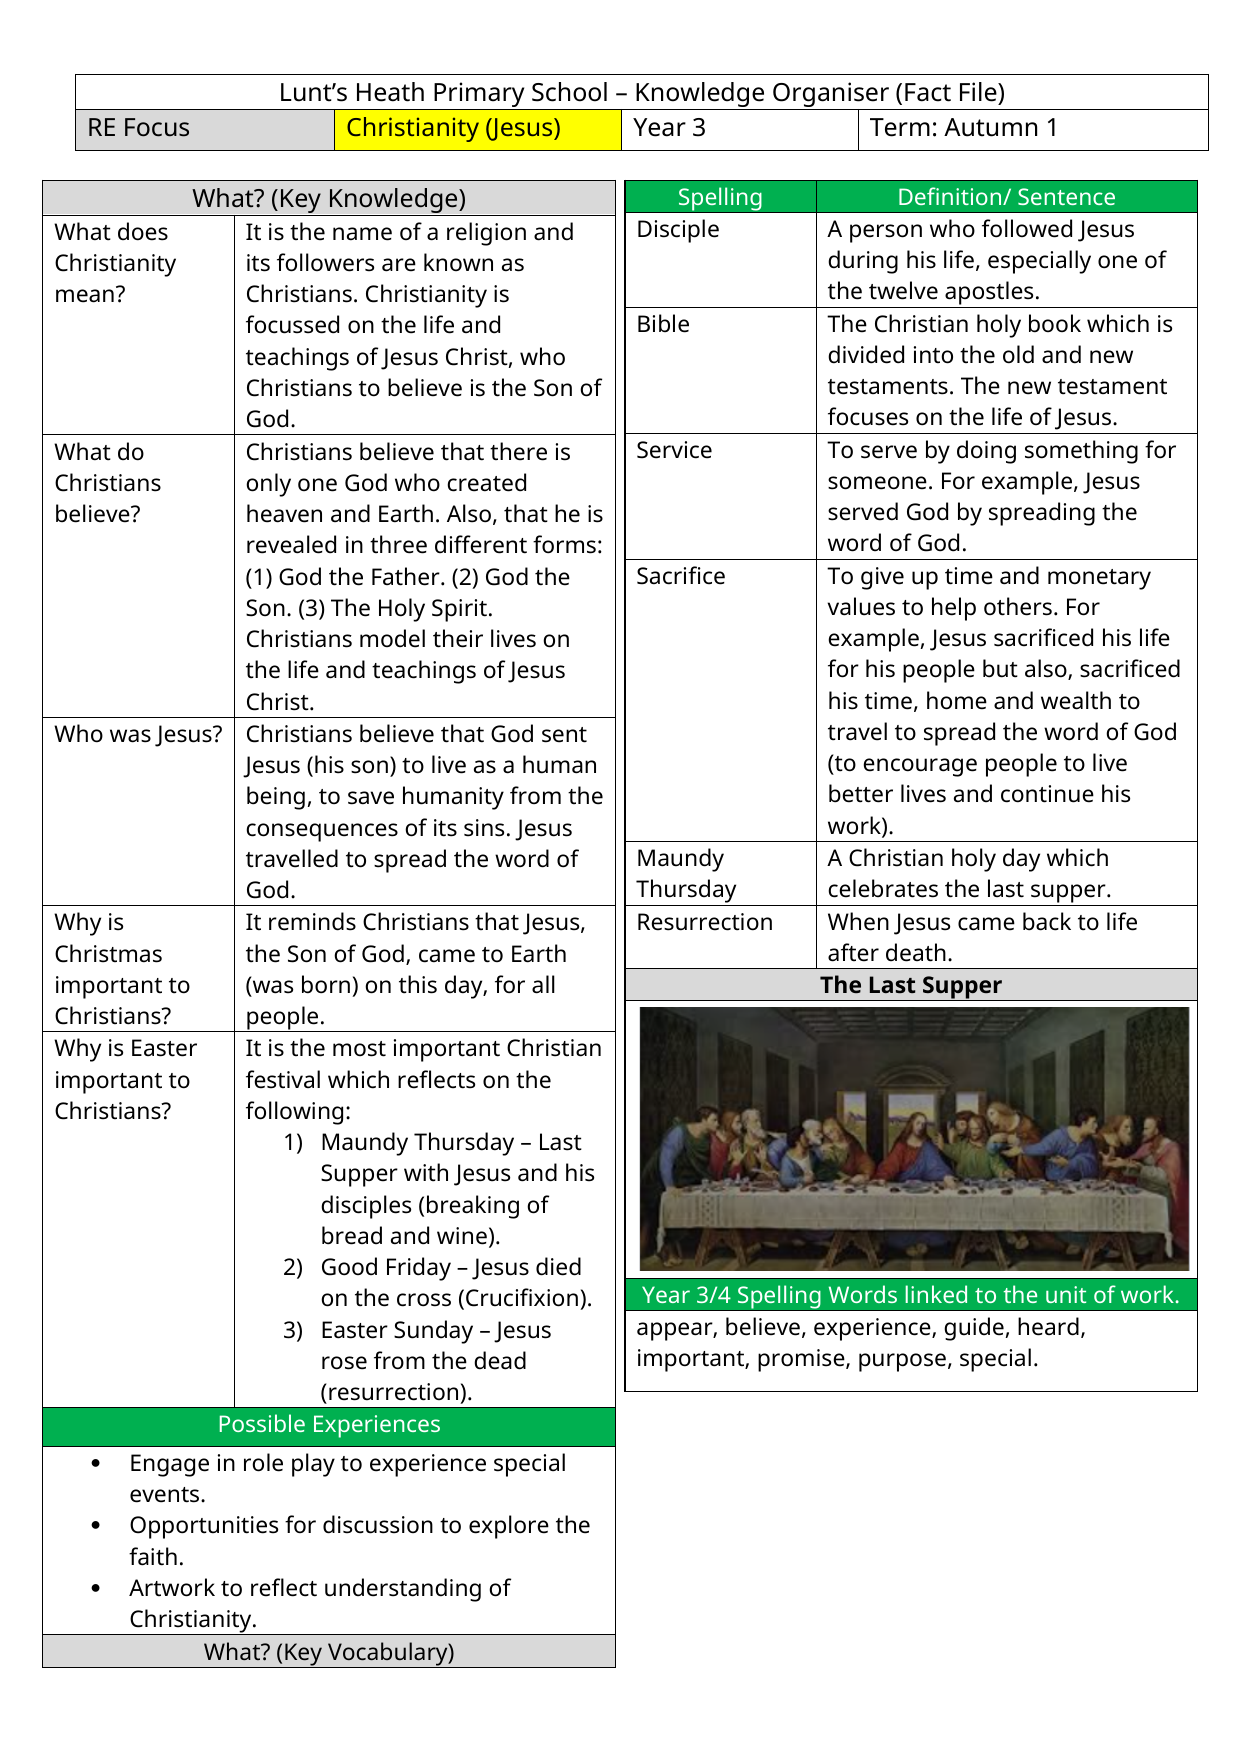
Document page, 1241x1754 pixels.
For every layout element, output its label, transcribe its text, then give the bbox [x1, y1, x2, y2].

table_cell When Jesus came back to life after death. [817, 906, 1197, 968]
table_cell A person who followed Jesus during his life, especially one of the twelve apostles. [817, 213, 1197, 307]
table_cell [626, 1001, 1197, 1278]
table_cell Engage in role play to experience special events. Opportunities for discussion to explore the faith. Artwork to reflect understanding of Christianity. [43, 1447, 615, 1634]
table_cell What? (Key Vocabulary) [43, 1635, 615, 1667]
table_cell Spelling [626, 181, 816, 212]
picture [639, 1007, 1190, 1271]
table_header What? (Key Knowledge) [43, 181, 615, 214]
table_cell What do Christians believe? [43, 435, 234, 717]
table_cell A Christian holy day which celebrates the last supper. [817, 842, 1197, 904]
table_cell Christians believe that God sent Jesus (his son) to live as a human being, to save humanity from the consequences of its sins. Jesus travelled to spread the word of God. [235, 718, 615, 905]
table_cell It reminds Christians that Jesus, the Son of God, came to Earth (was born) on this day, for all people. [235, 906, 615, 1031]
table_cell Possible Experiences [43, 1408, 615, 1446]
table_cell It is the name of a religion and its followers are known as Christians. Christianity is focussed on the life and teachings of Jesus Christ, who Christians to believe is the Son of God. [235, 216, 615, 434]
table_cell The Last Supper [626, 969, 1197, 1000]
table_cell Why is Easter important to Christians? [43, 1032, 234, 1407]
table_cell Who was Jesus? [43, 718, 234, 905]
table_cell Bible [626, 308, 816, 433]
table_cell Maundy Thursday [626, 842, 816, 904]
table_cell Year 3/4 Spelling Words linked to the unit of work. [626, 1279, 1197, 1310]
table_cell The Christian holy book which is divided into the old and new testaments. The new testament focuses on the life of Jesus. [817, 308, 1197, 433]
table_cell Definition/ Sentence [817, 181, 1197, 212]
table_cell Sacrifice [626, 560, 816, 841]
table_cell Christians believe that there is only one God who created heaven and Earth. Also, that he is revealed in three different forms: (1) God the Father. (2) God the Son. (3) The Holy Spirit. Christians model their lives on the life and teachings of Jesus Christ. [235, 435, 615, 717]
table_cell appear, believe, experience, guide, heard, important, promise, purpose, special. [626, 1311, 1197, 1391]
table_cell Disciple [626, 213, 816, 307]
table_cell Resurrection [626, 906, 816, 968]
table_cell Service [626, 434, 816, 559]
table_cell To give up time and monetary values to help others. For example, Jesus sacrificed his life for his people but also, sacrificed his time, home and wealth to travel to spread the word of God (to encourage people to live better lives and continue his work). [817, 560, 1197, 841]
table_cell To serve by doing something for someone. For example, Jesus served God by spreading the word of God. [817, 434, 1197, 559]
table_cell What does Christianity mean? [43, 216, 234, 434]
table_cell Why is Christmas important to Christians? [43, 906, 234, 1031]
table_cell It is the most important Christian festival which reflects on the following: Maundy Thursday – Last Supper with Jesus and his disciples (breaking of bread and wine). Good Friday – Jesus died on the cross (Crucifixion). Easter Sunday – Jesus rose from the dead (resurrection). [235, 1032, 615, 1407]
